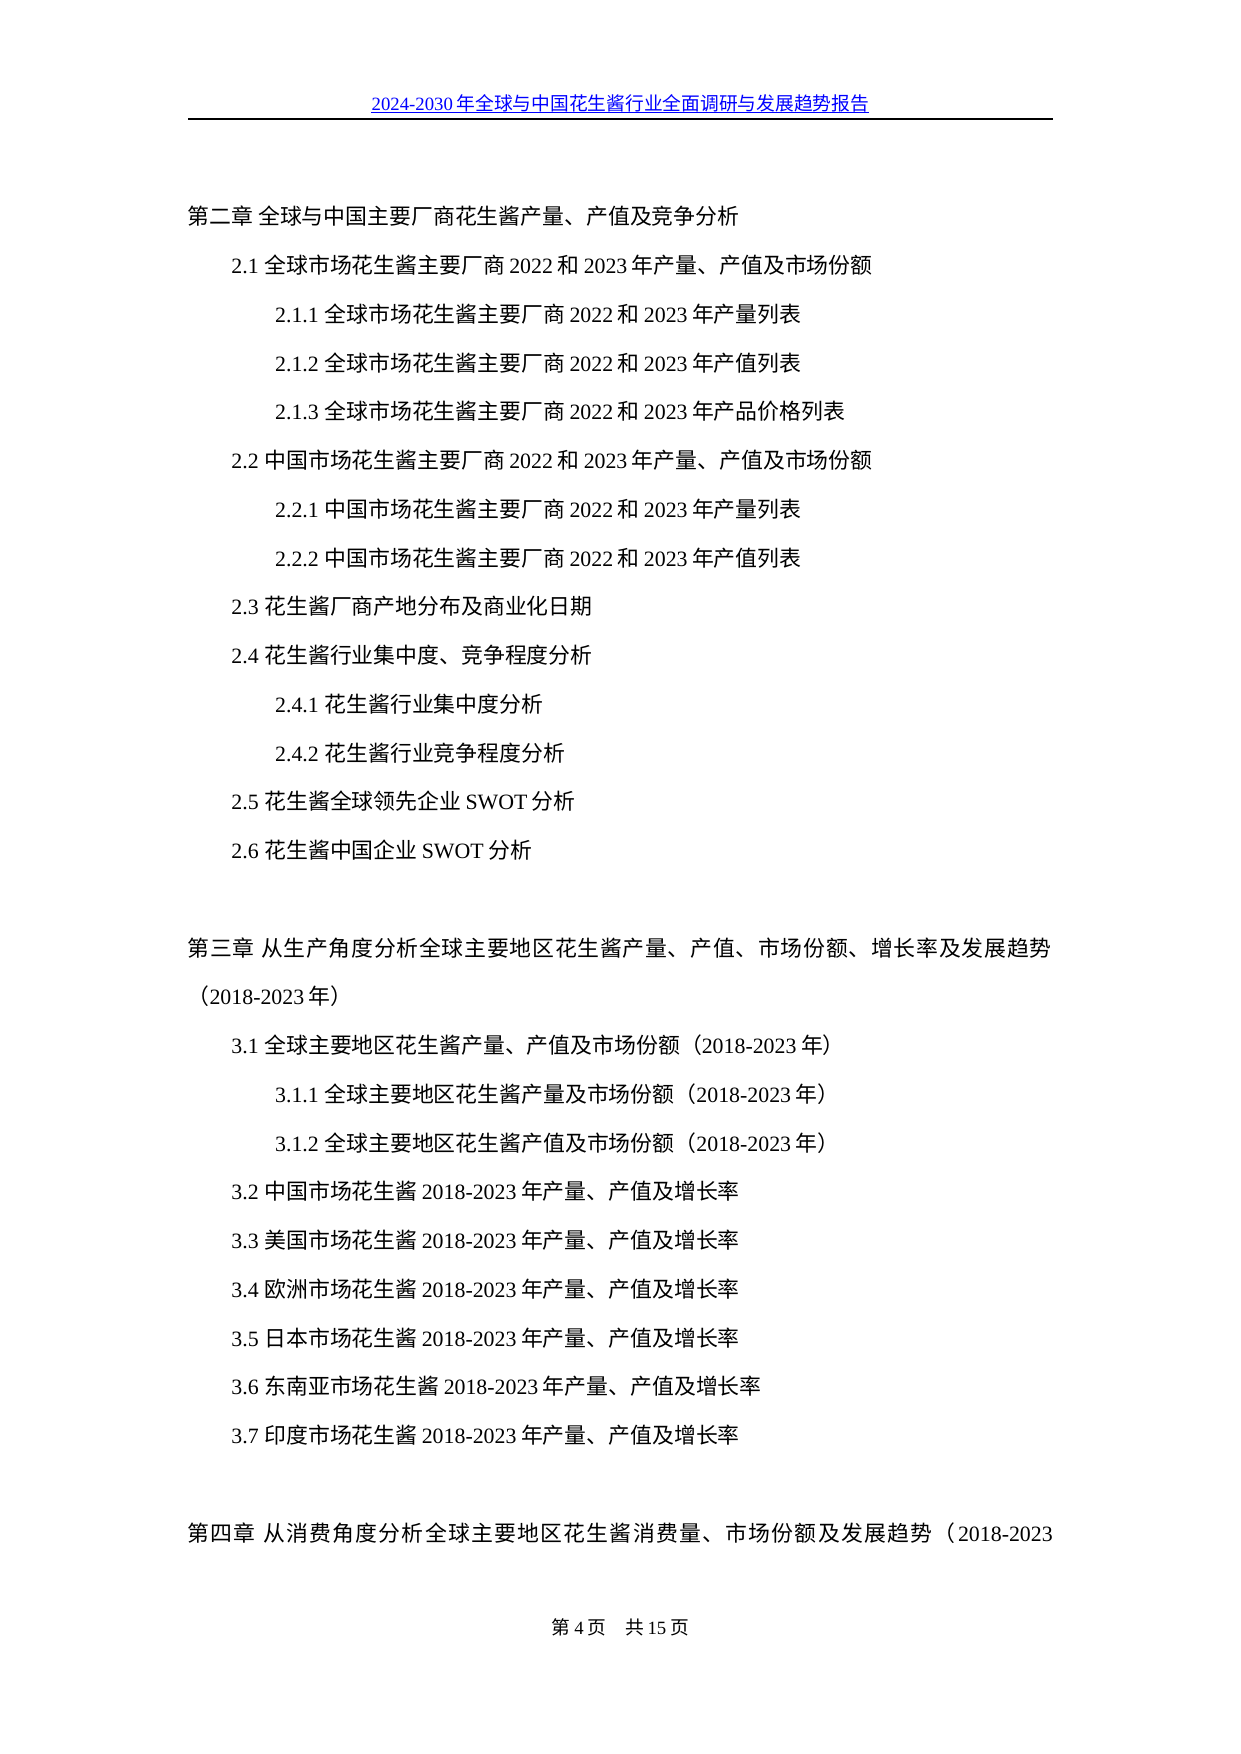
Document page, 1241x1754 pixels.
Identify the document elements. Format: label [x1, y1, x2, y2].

text [187, 150, 1053, 1548]
